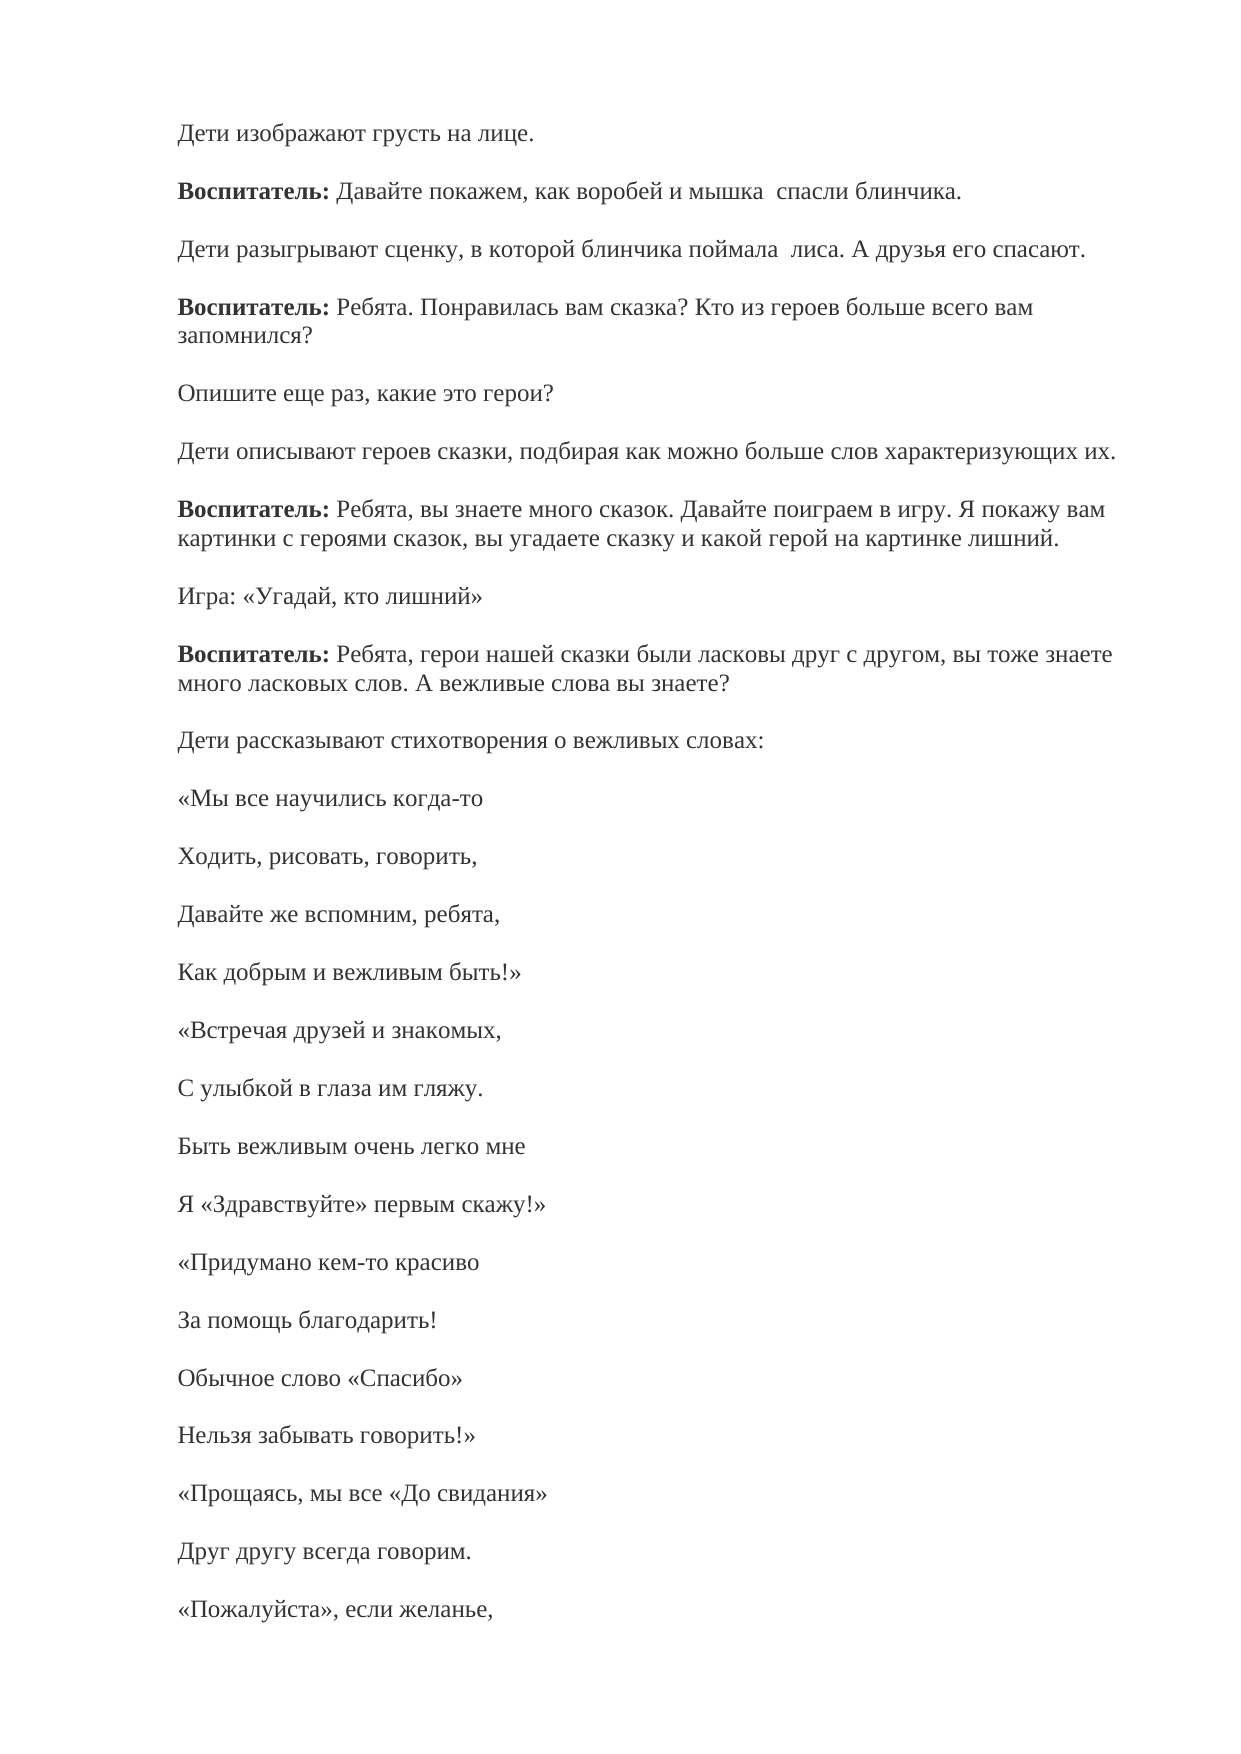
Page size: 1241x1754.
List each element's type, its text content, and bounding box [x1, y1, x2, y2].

text «Пожалуйста», если желанье, [177, 1594, 1152, 1623]
text Дети описывают героев сказки, подбирая как можно больше слов характеризующих их. [177, 436, 1152, 465]
text С улыбкой в глаза им гляжу. [177, 1073, 1152, 1102]
text Воспитатель: Давайте покажем, как воробей и мышка спасли блинчика. [177, 176, 1152, 205]
text Друг другу всегда говорим. [177, 1536, 1152, 1565]
text Игра: «Угадай, кто лишний» [177, 581, 1152, 610]
text Я «Здравствуйте» первым скажу!» [177, 1189, 1152, 1218]
text Опишите еще раз, какие это герои? [177, 378, 1152, 407]
text Дети изображают грусть на лице. [177, 118, 1152, 147]
text За помощь благодарить! [177, 1305, 1152, 1333]
text Воспитатель: Ребята, вы знаете много сказок. Давайте поиграем в игру. Я покажу вам картинки с героями сказок, вы угадаете сказку и какой герой на картинке лишний. [177, 494, 1152, 552]
text Быть вежливым очень легко мне [177, 1131, 1152, 1160]
text Обычное слово «Спасибо» [177, 1363, 1152, 1391]
text Дети рассказывают стихотворения о вежливых словах: [177, 726, 1152, 754]
text «Придумано кем-то красиво [177, 1247, 1152, 1276]
text Дети разыгрывают сценку, в которой блинчика поймала лиса. А друзья его спасают. [177, 234, 1152, 263]
text «Прощаясь, мы все «До свидания» [177, 1478, 1152, 1507]
text Ходить, рисовать, говорить, [177, 841, 1152, 870]
text Воспитатель: Ребята, герои нашей сказки были ласковы друг с другом, вы тоже знаете много ласковых слов. А вежливые слова вы знаете? [177, 639, 1152, 696]
text «Встречая друзей и знакомых, [177, 1015, 1152, 1044]
text Нельзя забывать говорить!» [177, 1421, 1152, 1449]
text «Мы все научились когда-то [177, 783, 1152, 812]
text Как добрым и вежливым быть!» [177, 957, 1152, 986]
text Воспитатель: Ребята. Понравилась вам сказка? Кто из героев больше всего вам запомнился? [177, 292, 1152, 349]
text Давайте же вспомним, ребята, [177, 899, 1152, 928]
